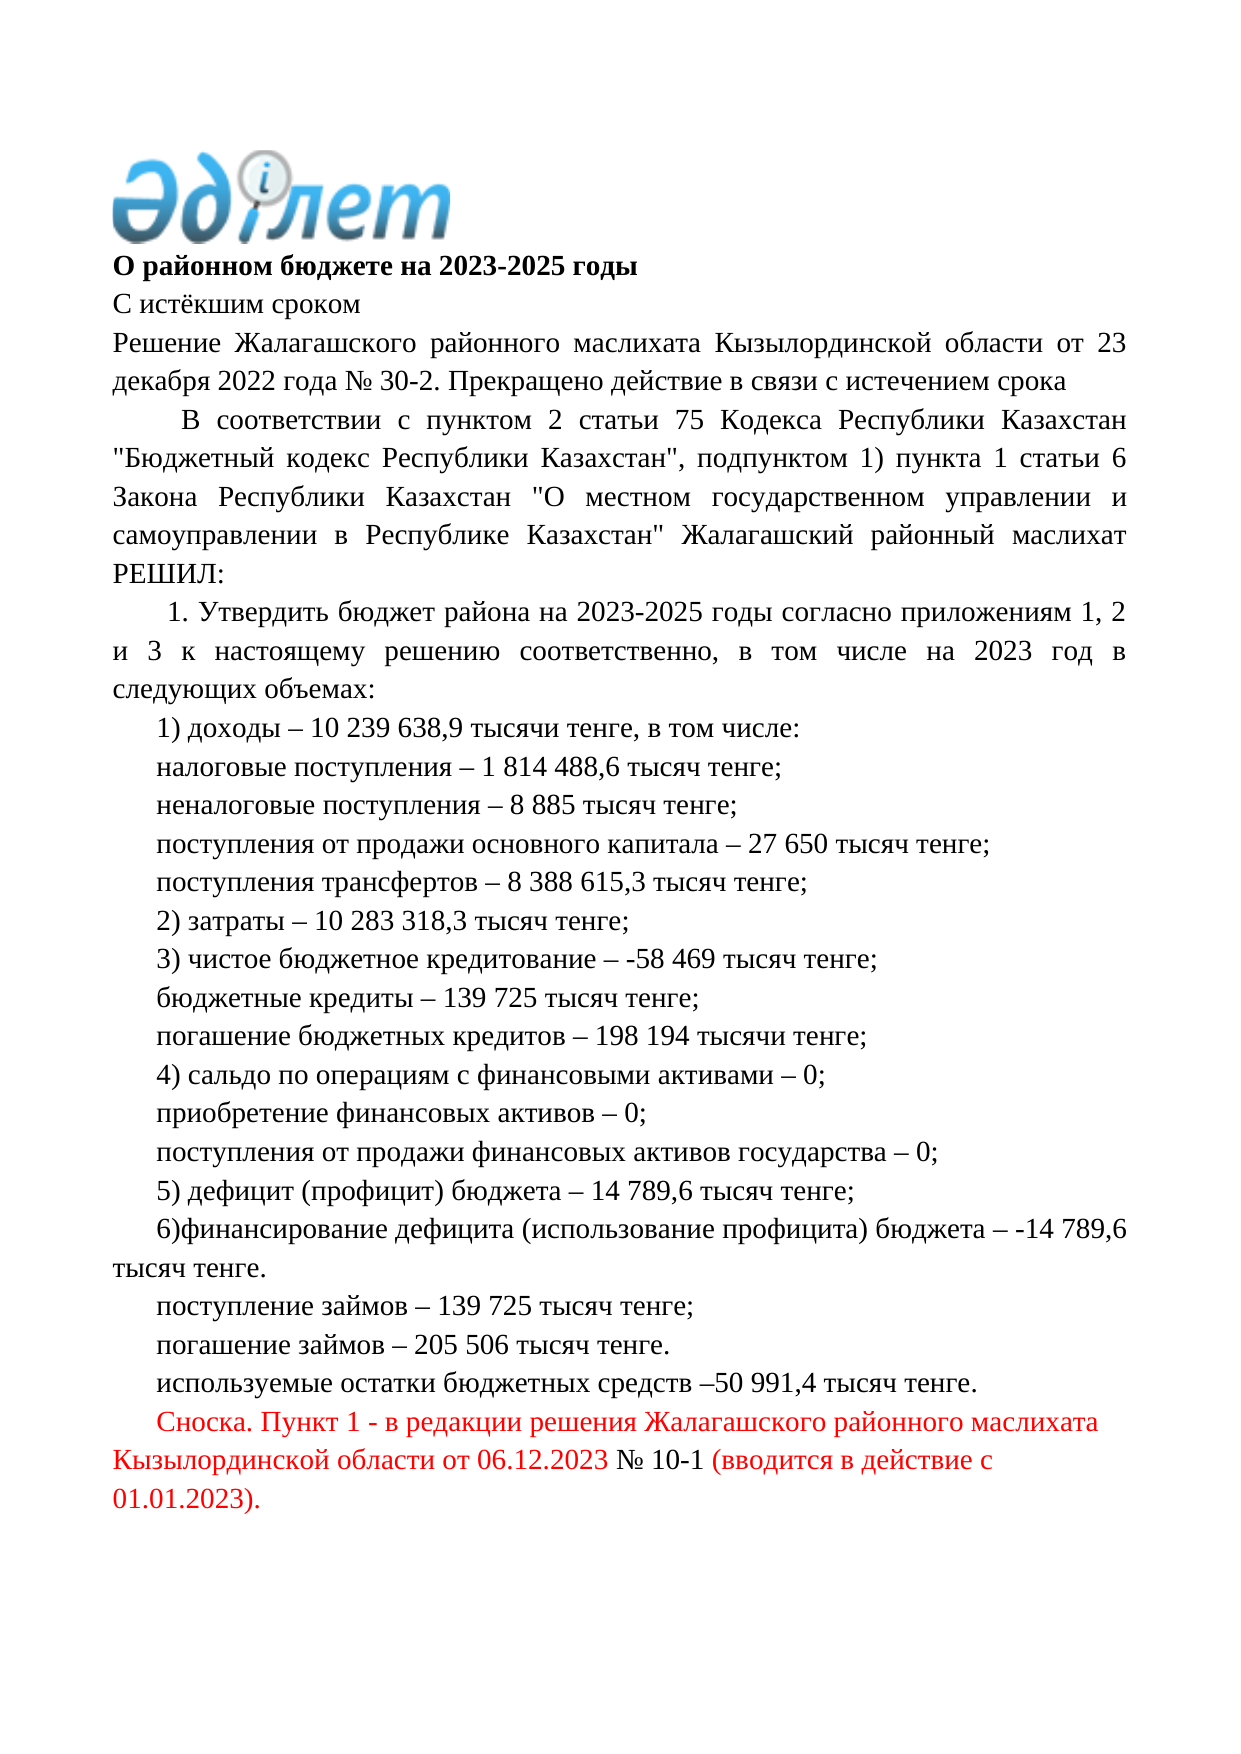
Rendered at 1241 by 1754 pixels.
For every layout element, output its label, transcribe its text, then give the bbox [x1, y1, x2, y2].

text 1. Утвердить бюджет района на 2023-2025 годы согласно приложениям 1, 2 и 3 к настоящему решению соответственно, в том числе на 2023 год в следующих объемах: [112, 594, 1128, 705]
text 6)финансирование дефицита (использование профицита) бюджета – -14 789,6 тысяч тенге. [112, 1211, 1128, 1283]
text 5) дефицит (профицит) бюджета – 14 789,6 тысяч тенге; [112, 1173, 1128, 1206]
text О районном бюджете на 2023-2025 годы [112, 248, 1128, 281]
text 4) сальдо по операциям с финансовыми активами – 0; [112, 1057, 1128, 1091]
text С истёкшим сроком [112, 286, 1128, 320]
text погашение бюджетных кредитов – 198 194 тысячи тенге; [112, 1018, 1128, 1052]
text В соответствии с пунктом 2 статьи 75 Кодекса Республики Казахстан "Бюджетный кодекс Республики Казахстан", подпунктом 1) пункта 1 статьи 6 Закона Республики Казахстан "О местном государственном управлении и самоуправлении в Республике Казахстан" Жалагашский районный маслихат РЕШИЛ: [112, 402, 1128, 589]
text погашение займов – 205 506 тысяч тенге. [112, 1327, 1128, 1360]
text 2) затраты – 10 283 318,3 тысяч тенге; [112, 903, 1128, 936]
text Сноска. Пункт 1 - в редакции решения Жалагашского районного маслихата Кызылординской области от 06.12.2023 № 10-1 (вводится в действие с 01.01.2023). [112, 1404, 1128, 1545]
text налоговые поступления – 1 814 488,6 тысяч тенге; [112, 749, 1128, 782]
text поступление займов – 139 725 тысяч тенге; [112, 1288, 1128, 1322]
text используемые остатки бюджетных средств –50 991,4 тысяч тенге. [112, 1365, 1128, 1399]
text поступления от продажи финансовых активов государства – 0; [112, 1134, 1128, 1168]
text Решение Жалагашского районного маслихата Кызылординской области от 23 декабря 2022 года № 30-2. Прекращено действие в связи с истечением срока [112, 325, 1128, 397]
text 3) чистое бюджетное кредитование – -58 469 тысяч тенге; [112, 941, 1128, 975]
text поступления трансфертов – 8 388 615,3 тысяч тенге; [112, 864, 1128, 898]
text приобретение финансовых активов – 0; [112, 1096, 1128, 1129]
text поступления от продажи основного капитала – 27 650 тысяч тенге; [112, 826, 1128, 859]
text неналоговые поступления – 8 885 тысяч тенге; [112, 787, 1128, 821]
text бюджетные кредиты – 139 725 тысяч тенге; [112, 980, 1128, 1013]
text 1) доходы – 10 239 638,9 тысячи тенге, в том числе: [112, 710, 1128, 744]
picture [112, 150, 451, 244]
